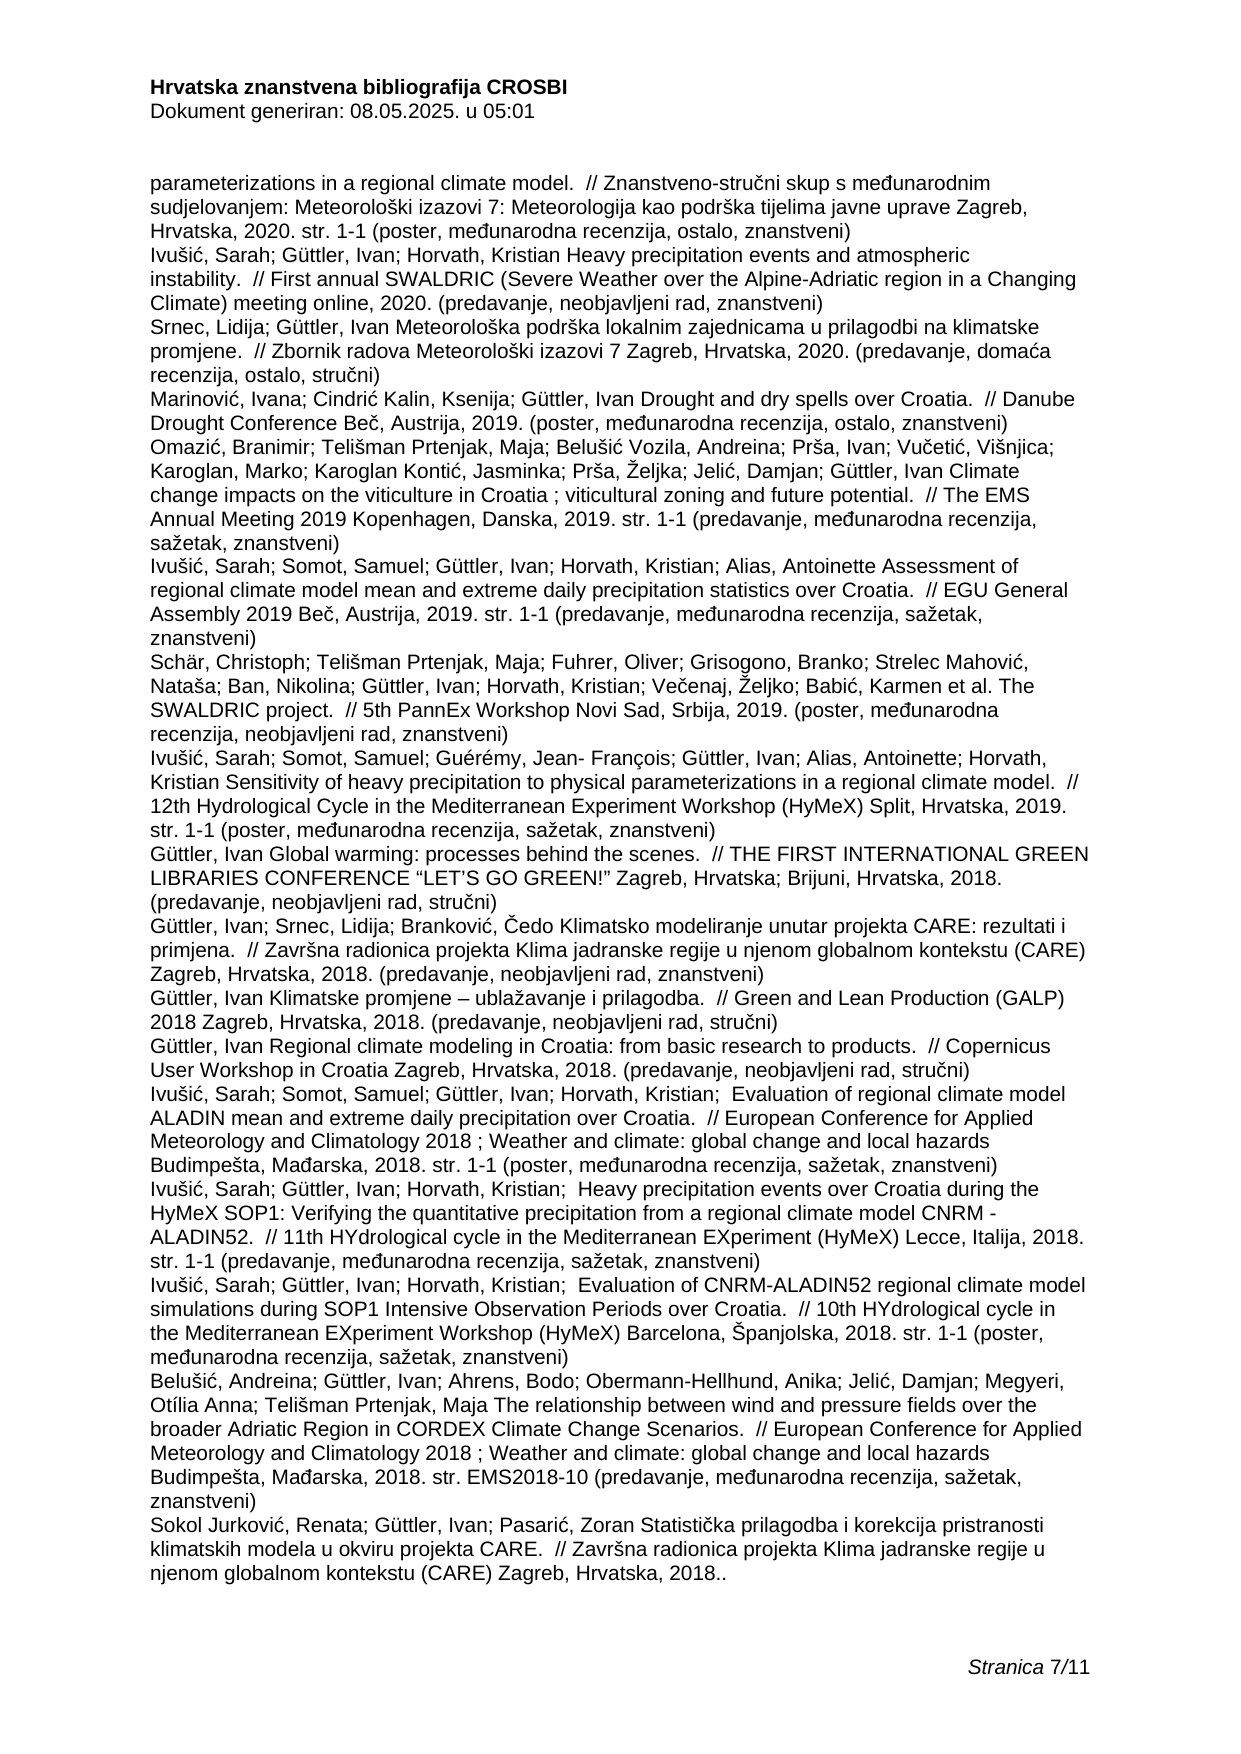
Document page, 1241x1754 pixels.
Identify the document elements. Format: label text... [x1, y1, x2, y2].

text Güttler, Ivan; Srnec, Lidija; Branković, Čedo [150, 914, 1090, 986]
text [150, 171, 1090, 243]
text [150, 243, 1090, 315]
text Ivušić, Sarah; Somot, Samuel; Güttler, Ivan; Horvath, Kristian; Alias, Antoinette [150, 554, 1090, 650]
text Ivušić, Sarah; Somot, Samuel; Güttler, Ivan; Horvath, Kristian; [150, 1081, 1090, 1177]
text Srnec, Lidija; Güttler, Ivan [150, 315, 1090, 387]
text Güttler, Ivan [150, 986, 1090, 1033]
text Schär, Christoph; Telišman Prtenjak, Maja; Fuhrer, Oliver; Grisogono, Branko; Strelec Mahović, Nataša; Ban, Nikolina; Güttler, Ivan; Horvath, Kristian; Večenaj, Željko; Babić, Karmen et al. [150, 650, 1090, 746]
text Güttler, Ivan [150, 842, 1090, 914]
text Ivušić, Sarah; Güttler, Ivan; Horvath, Kristian; [150, 1177, 1090, 1273]
text Ivušić, Sarah; Somot, Samuel; Guérémy, Jean- François; Güttler, Ivan; Alias, Antoinette; Horvath, Kristian [150, 746, 1090, 842]
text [150, 1513, 1090, 1584]
text Güttler, Ivan [150, 1033, 1090, 1081]
text Ivušić, Sarah; Güttler, Ivan; Horvath, Kristian; [150, 1273, 1090, 1369]
text Belušić, Andreina; Güttler, Ivan; Ahrens, Bodo; Obermann-Hellhund, Anika; Jelić, Damjan; Megyeri, Otília Anna; Telišman Prtenjak, Maja [150, 1369, 1090, 1513]
text Marinović, Ivana; Cindrić Kalin, Ksenija; Güttler, Ivan [150, 387, 1090, 434]
text Omazić, Branimir; Telišman Prtenjak, Maja; Belušić Vozila, Andreina; Prša, Ivan; Vučetić, Višnjica; Karoglan, Marko; Karoglan Kontić, Jasminka; Prša, Željka; Jelić, Damjan; Güttler, Ivan [150, 434, 1090, 554]
